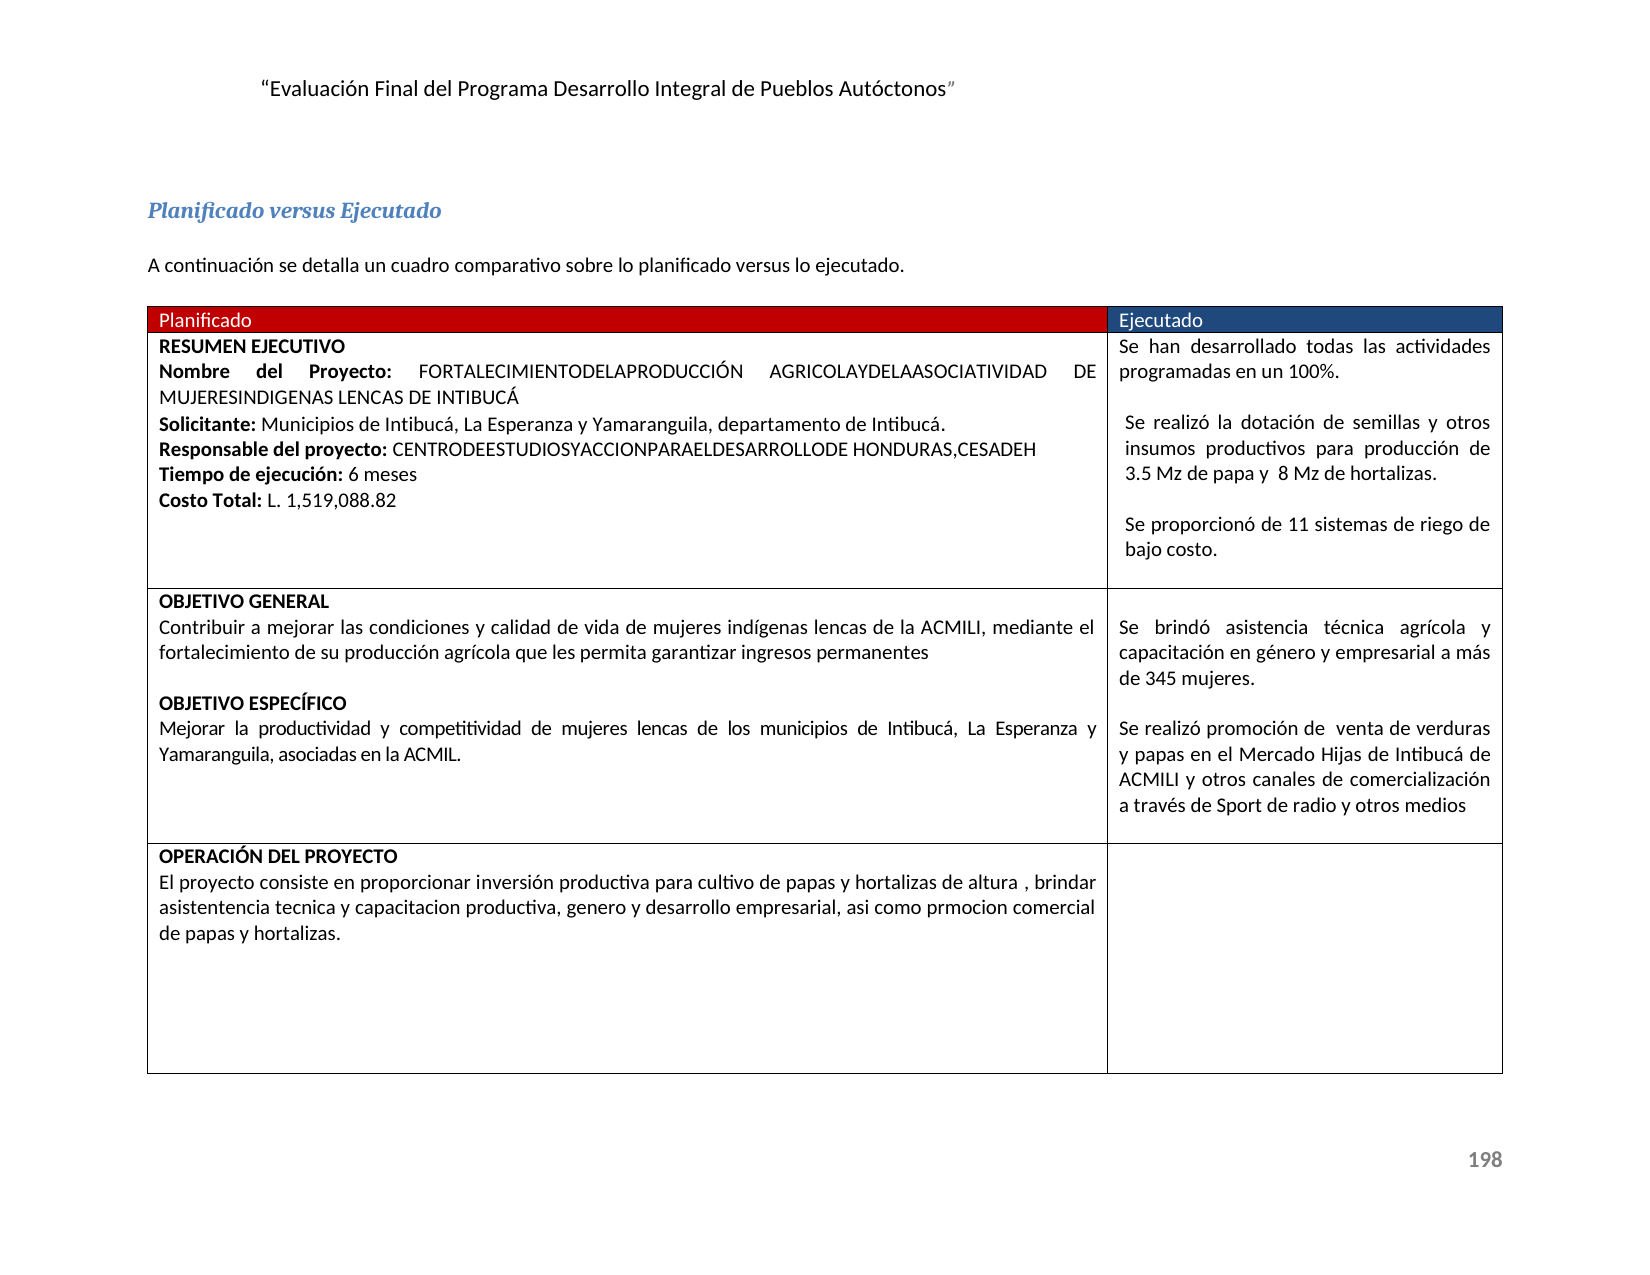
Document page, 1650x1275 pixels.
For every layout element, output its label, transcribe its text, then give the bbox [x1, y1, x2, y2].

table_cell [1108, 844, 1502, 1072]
subtitle Planificado versus Ejecutado [148, 198, 1502, 224]
text A continuación se detalla un cuadro comparativo sobre lo planificado versus lo ejecutado. [148, 252, 1502, 278]
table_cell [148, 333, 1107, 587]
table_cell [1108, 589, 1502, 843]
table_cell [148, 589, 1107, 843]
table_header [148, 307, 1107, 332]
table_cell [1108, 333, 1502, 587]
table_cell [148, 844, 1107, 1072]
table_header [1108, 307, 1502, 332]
